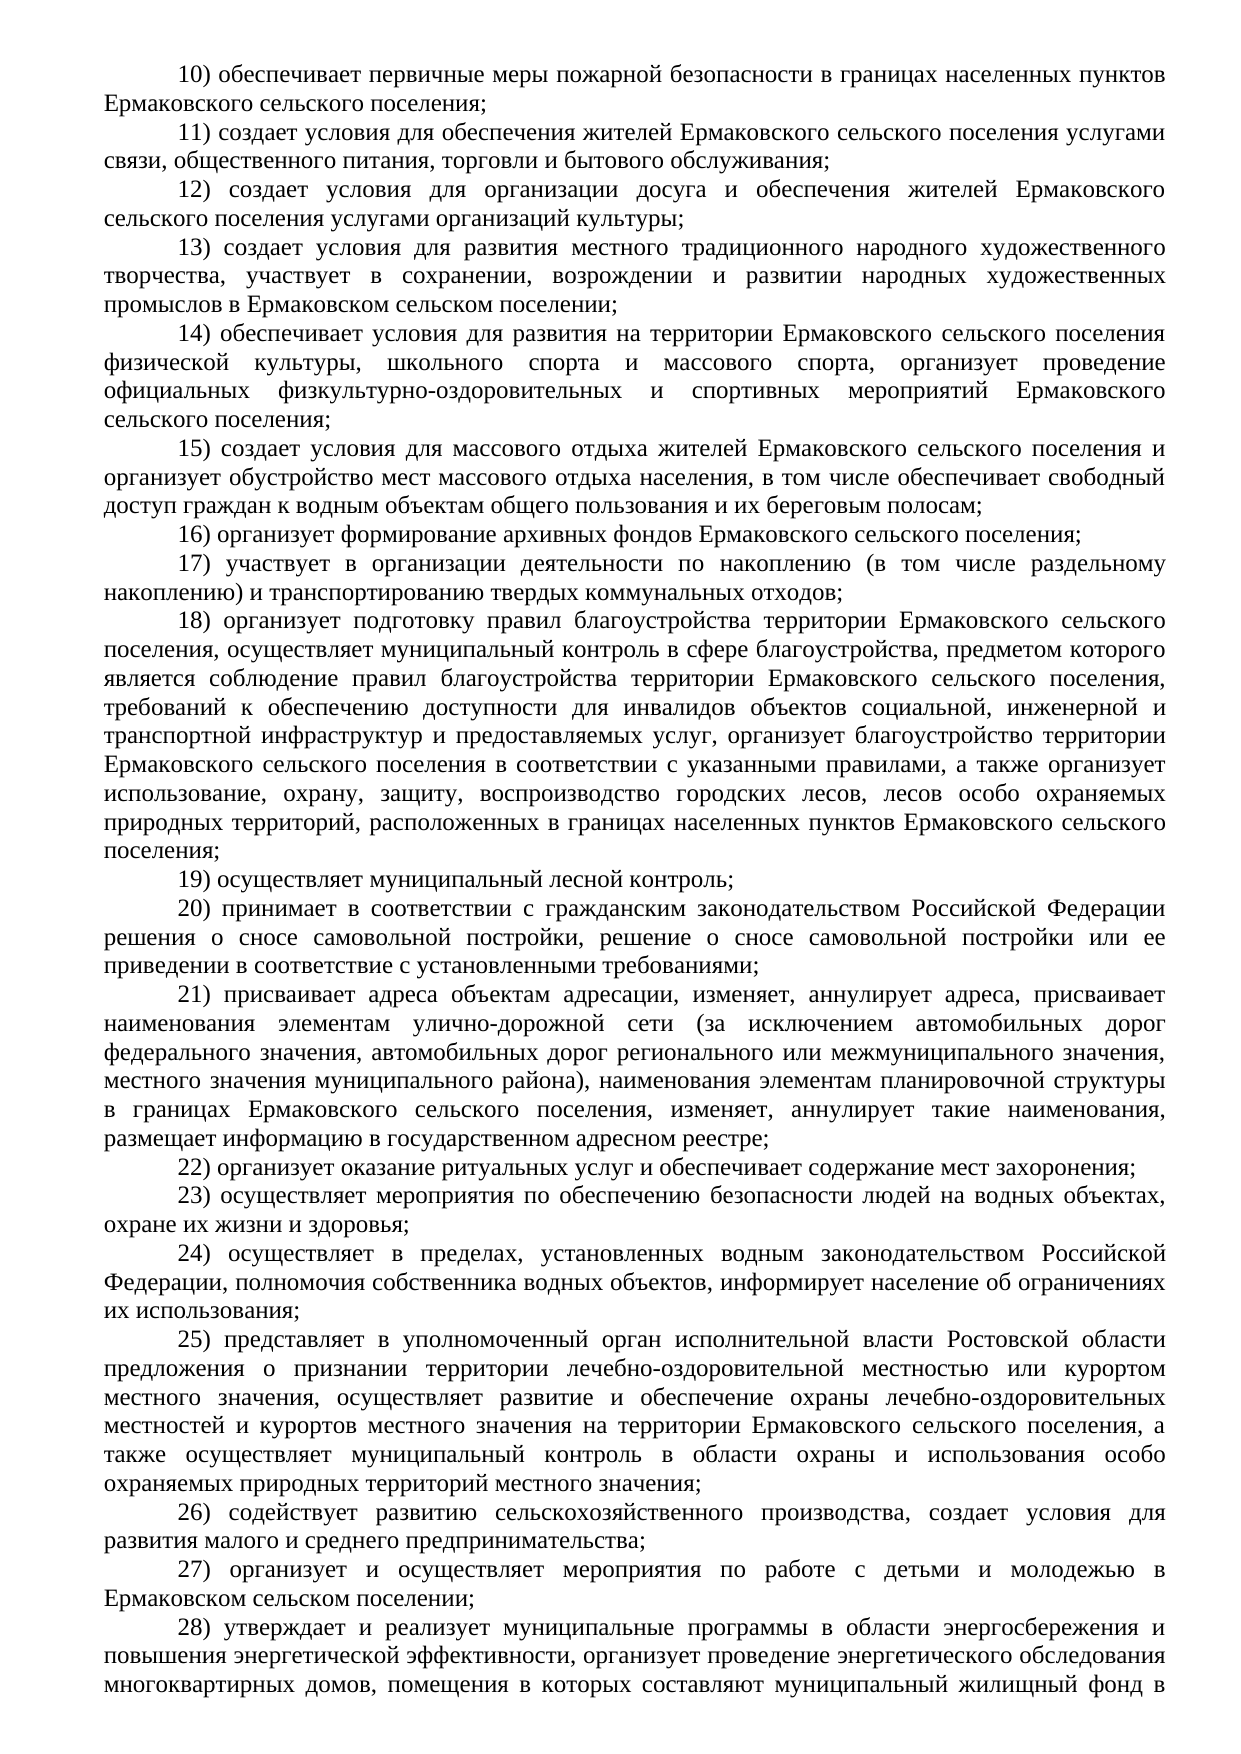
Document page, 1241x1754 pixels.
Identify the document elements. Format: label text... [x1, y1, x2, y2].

text 17) участвует в организации деятельности по накоплению (в том числе раздельному накоплению) и транспортированию твердых коммунальных отходов; [103, 548, 1167, 605]
text 26) содействует развитию сельскохозяйственного производства, создает условия для развития малого и среднего предпринимательства; [103, 1497, 1167, 1554]
text 15) создает условия для массового отдыха жителей Ермаковского сельского поселения и организует обустройство мест массового отдыха населения, в том числе обеспечивает свободный доступ граждан к водным объектам общего пользования и их береговым полосам; [103, 433, 1167, 519]
text 13) создает условия для развития местного традиционного народного художественного творчества, участвует в сохранении, возрождении и развитии народных художественных промыслов в Ермаковском сельском поселении; [103, 232, 1167, 318]
text 11) создает условия для обеспечения жителей Ермаковского сельского поселения услугами связи, общественного питания, торговли и бытового обслуживания; [103, 117, 1167, 174]
text 23) осуществляет мероприятия по обеспечению безопасности людей на водных объектах, охране их жизни и здоровья; [103, 1180, 1167, 1238]
text 19) осуществляет муниципальный лесной контроль; [103, 864, 1167, 893]
text 27) организует и осуществляет мероприятия по работе с детьми и молодежью в Ермаковском сельском поселении; [103, 1554, 1167, 1612]
text 25) представляет в уполномоченный орган исполнительной власти Ростовской области предложения о признании территории лечебно-оздоровительной местностью или курортом местного значения, осуществляет развитие и обеспечение охраны лечебно-оздоровительных местностей и курортов местного значения на территории Ермаковского сельского поселения, а также осуществляет муниципальный контроль в области охраны и использования особо охраняемых природных территорий местного значения; [103, 1324, 1167, 1497]
text 20) принимает в соответствии с гражданским законодательством Российской Федерации решения о сносе самовольной постройки, решение о сносе самовольной постройки или ее приведении в соответствие с установленными требованиями; [103, 893, 1167, 979]
text 12) создает условия для организации досуга и обеспечения жителей Ермаковского сельского поселения услугами организаций культуры; [103, 174, 1167, 232]
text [103, 1612, 1167, 1698]
text 24) осуществляет в пределах, установленных водным законодательством Российской Федерации, полномочия собственника водных объектов, информирует население об ограничениях их использования; [103, 1238, 1167, 1324]
text 10) обеспечивает первичные меры пожарной безопасности в границах населенных пунктов Ермаковского сельского поселения; [103, 59, 1167, 117]
text 21) присваивает адреса объектам адресации, изменяет, аннулирует адреса, присваивает наименования элементам улично-дорожной сети (за исключением автомобильных дорог федерального значения, автомобильных дорог регионального или межмуниципального значения, местного значения муниципального района), наименования элементам планировочной структуры в границах Ермаковского сельского поселения, изменяет, аннулирует такие наименования, размещает информацию в государственном адресном реестре; [103, 979, 1167, 1152]
text 14) обеспечивает условия для развития на территории Ермаковского сельского поселения физической культуры, школьного спорта и массового спорта, организует проведение официальных физкультурно-оздоровительных и спортивных мероприятий Ермаковского сельского поселения; [103, 318, 1167, 433]
text 22) организует оказание ритуальных услуг и обеспечивает содержание мест захоронения; [103, 1152, 1167, 1180]
text 16) организует формирование архивных фондов Ермаковского сельского поселения; [103, 519, 1167, 548]
text 18) организует подготовку правил благоустройства территории Ермаковского сельского поселения, осуществляет муниципальный контроль в сфере благоустройства, предметом которого является соблюдение правил благоустройства территории Ермаковского сельского поселения, требований к обеспечению доступности для инвалидов объектов социальной, инженерной и транспортной инфраструктур и предоставляемых услуг, организует благоустройство территории Ермаковского сельского поселения в соответствии с указанными правилами, а также организует использование, охрану, защиту, воспроизводство городских лесов, лесов особо охраняемых природных территорий, расположенных в границах населенных пунктов Ермаковского сельского поселения; [103, 605, 1167, 864]
